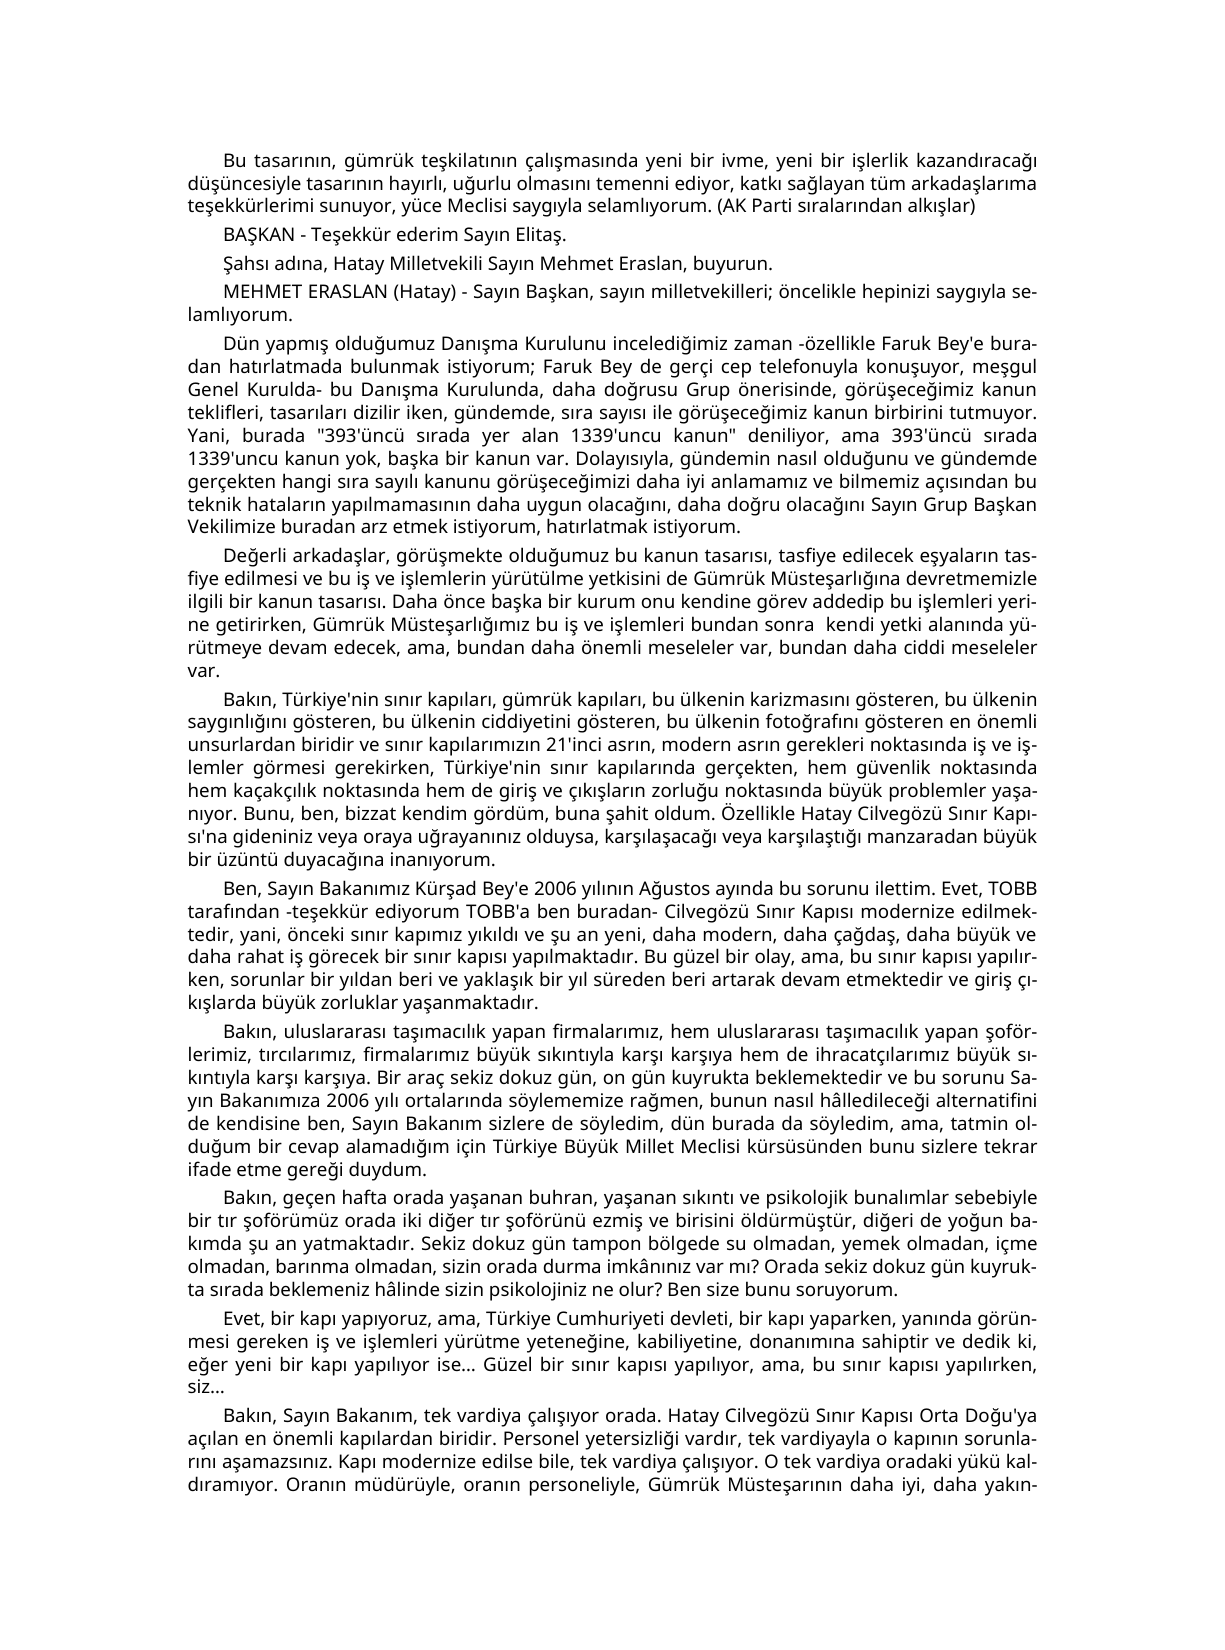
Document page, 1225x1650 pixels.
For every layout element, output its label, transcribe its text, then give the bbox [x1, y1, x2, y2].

text Ben, Sayın Bakanımız Kürşad Bey'e 2006 yılının Ağustos ayında bu sorunu ilettim. Evet, TOBB tarafından -teşekkür ediyorum TOBB'a ben buradan- Cilvegözü Sınır Kapısı modernize edilmektedir, yani, önceki sınır kapımız yıkıldı ve şu an yeni, daha modern, daha çağdaş, daha büyük ve daha rahat iş görecek bir sınır kapısı yapılmaktadır. Bu güzel bir olay, ama, bu sınır kapısı yapılırken, sorunlar bir yıldan beri ve yaklaşık bir yıl süreden beri artarak devam etmektedir ve giriş çıkışlarda büyük zorluklar yaşanmaktadır. [187, 877, 1037, 1014]
text Bu tasarının, gümrük teşkilatının çalışmasında yeni bir ivme, yeni bir işlerlik kazandıracağı düşüncesiyle tasarının hayırlı, uğurlu olmasını temenni ediyor, katkı sağlayan tüm arkadaşlarıma teşekkürlerimi sunuyor, yüce Meclisi saygıyla selamlıyorum. (AK Parti sıralarından alkışlar) [187, 150, 1037, 217]
text BAŞKAN - Teşekkür ederim Sayın Elitaş. [187, 223, 1037, 246]
text Bakın, Türkiye'nin sınır kapıları, gümrük kapıları, bu ülkenin karizmasını gösteren, bu ülkenin saygınlığını gösteren, bu ülkenin ciddiyetini gösteren, bu ülkenin fotoğrafını gösteren en önemli unsurlardan biridir ve sınır kapılarımızın 21'inci asrın, modern asrın gerekleri noktasında iş ve işlemler görmesi gerekirken, Türkiye'nin sınır kapılarında gerçekten, hem güvenlik noktasında hem kaçakçılık noktasında hem de giriş ve çıkışların zorluğu noktasında büyük problemler yaşanıyor. Bunu, ben, bizzat kendim gördüm, buna şahit oldum. Özellikle Hatay Cilvegözü Sınır Kapısı'na gideniniz veya oraya uğrayanınız olduysa, karşılaşacağı veya karşılaştığı manzaradan büyük bir üzüntü duyacağına inanıyorum. [187, 688, 1037, 871]
text Evet, bir kapı yapıyoruz, ama, Türkiye Cumhuriyeti devleti, bir kapı yaparken, yanında görünmesi gereken iş ve işlemleri yürütme yeteneğine, kabiliyetine, donanımına sahiptir ve dedik ki, eğer yeni bir kapı yapılıyor ise… Güzel bir sınır kapısı yapılıyor, ama, bu sınır kapısı yapılırken, siz… [187, 1307, 1037, 1398]
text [187, 1404, 1037, 1496]
text Şahsı adına, Hatay Milletvekili Sayın Mehmet Eraslan, buyurun. [187, 252, 1037, 275]
text MEHMET ERASLAN (Hatay) - Sayın Başkan, sayın milletvekilleri; öncelikle hepinizi saygıyla selamlıyorum. [187, 281, 1037, 326]
text Değerli arkadaşlar, görüşmekte olduğumuz bu kanun tasarısı, tasfiye edilecek eşyaların tasfiye edilmesi ve bu iş ve işlemlerin yürütülme yetkisini de Gümrük Müsteşarlığına devretmemizle ilgili bir kanun tasarısı. Daha önce başka bir kurum onu kendine görev addedip bu işlemleri yerine getirirken, Gümrük Müsteşarlığımız bu iş ve işlemleri bundan sonra kendi yetki alanında yürütmeye devam edecek, ama, bundan daha önemli meseleler var, bundan daha ciddi meseleler var. [187, 544, 1037, 682]
text Bakın, geçen hafta orada yaşanan buhran, yaşanan sıkıntı ve psikolojik bunalımlar sebebiyle bir tır şoförümüz orada iki diğer tır şoförünü ezmiş ve birisini öldürmüştür, diğeri de yoğun bakımda şu an yatmaktadır. Sekiz dokuz gün tampon bölgede su olmadan, yemek olmadan, içme olmadan, barınma olmadan, sizin orada durma imkânınız var mı? Orada sekiz dokuz gün kuyrukta sırada beklemeniz hâlinde sizin psikolojiniz ne olur? Ben size bunu soruyorum. [187, 1186, 1037, 1301]
text Bakın, uluslararası taşımacılık yapan firmalarımız, hem uluslararası taşımacılık yapan şoförlerimiz, tırcılarımız, firmalarımız büyük sıkıntıyla karşı karşıya hem de ihracatçılarımız büyük sıkıntıyla karşı karşıya. Bir araç sekiz dokuz gün, on gün kuyrukta beklemektedir ve bu sorunu Sayın Bakanımıza 2006 yılı ortalarında söylememize rağmen, bunun nasıl hâlledileceği alternatifini de kendisine ben, Sayın Bakanım sizlere de söyledim, dün burada da söyledim, ama, tatmin olduğum bir cevap alamadığım için Türkiye Büyük Millet Meclisi kürsüsünden bunu sizlere tekrar ifade etme gereği duydum. [187, 1020, 1037, 1181]
text Dün yapmış olduğumuz Danışma Kurulunu incelediğimiz zaman -özellikle Faruk Bey'e buradan hatırlatmada bulunmak istiyorum; Faruk Bey de gerçi cep telefonuyla konuşuyor, meşgul Genel Kurulda- bu Danışma Kurulunda, daha doğrusu Grup önerisinde, görüşeceğimiz kanun teklifleri, tasarıları dizilir iken, gündemde, sıra sayısı ile görüşeceğimiz kanun birbirini tutmuyor. Yani, burada "393'üncü sırada yer alan 1339'uncu kanun" deniliyor, ama 393'üncü sırada 1339'uncu kanun yok, başka bir kanun var. Dolayısıyla, gündemin nasıl olduğunu ve gündemde gerçekten hangi sıra sayılı kanunu görüşeceğimizi daha iyi anlamamız ve bilmemiz açısından bu teknik hataların yapılmamasının daha uygun olacağını, daha doğru olacağını Sayın Grup Başkan Vekilimize buradan arz etmek istiyorum, hatırlatmak istiyorum. [187, 332, 1037, 538]
